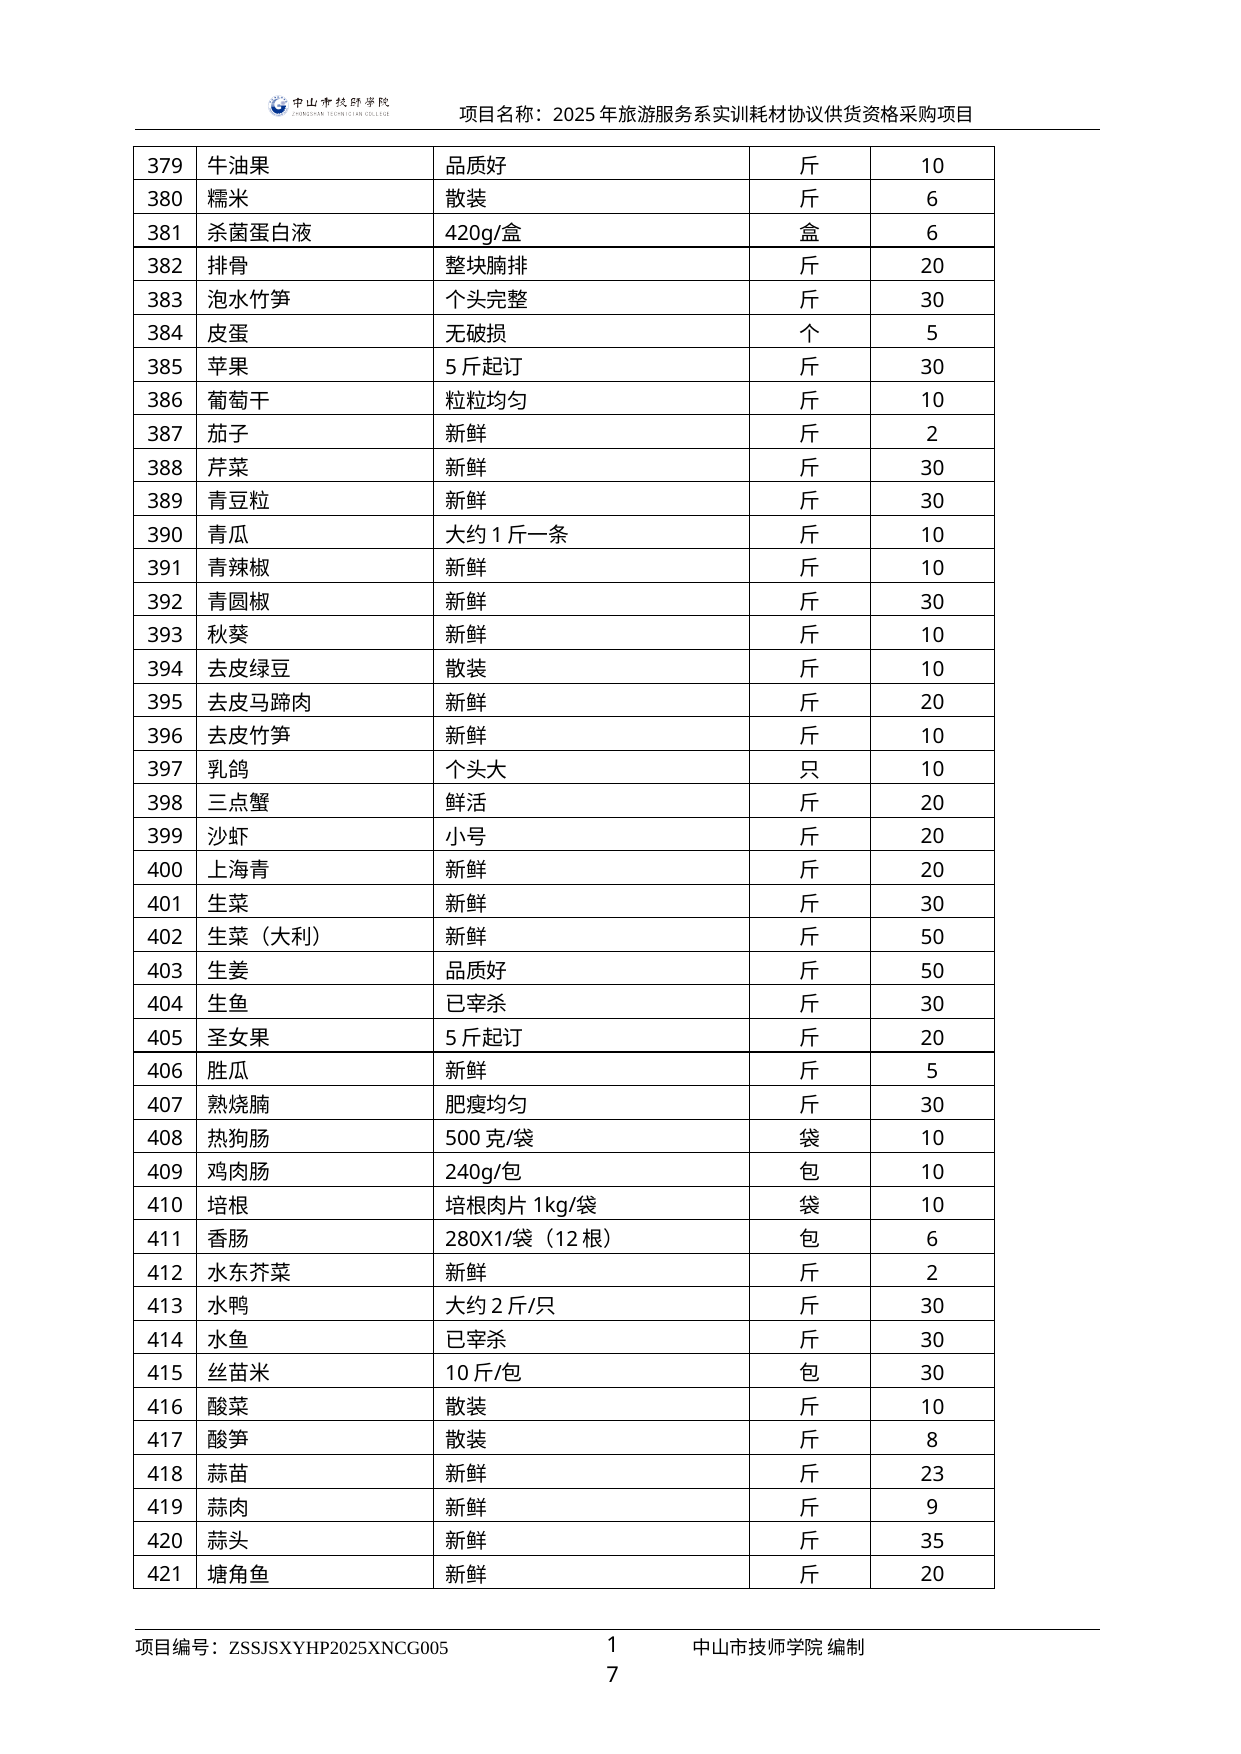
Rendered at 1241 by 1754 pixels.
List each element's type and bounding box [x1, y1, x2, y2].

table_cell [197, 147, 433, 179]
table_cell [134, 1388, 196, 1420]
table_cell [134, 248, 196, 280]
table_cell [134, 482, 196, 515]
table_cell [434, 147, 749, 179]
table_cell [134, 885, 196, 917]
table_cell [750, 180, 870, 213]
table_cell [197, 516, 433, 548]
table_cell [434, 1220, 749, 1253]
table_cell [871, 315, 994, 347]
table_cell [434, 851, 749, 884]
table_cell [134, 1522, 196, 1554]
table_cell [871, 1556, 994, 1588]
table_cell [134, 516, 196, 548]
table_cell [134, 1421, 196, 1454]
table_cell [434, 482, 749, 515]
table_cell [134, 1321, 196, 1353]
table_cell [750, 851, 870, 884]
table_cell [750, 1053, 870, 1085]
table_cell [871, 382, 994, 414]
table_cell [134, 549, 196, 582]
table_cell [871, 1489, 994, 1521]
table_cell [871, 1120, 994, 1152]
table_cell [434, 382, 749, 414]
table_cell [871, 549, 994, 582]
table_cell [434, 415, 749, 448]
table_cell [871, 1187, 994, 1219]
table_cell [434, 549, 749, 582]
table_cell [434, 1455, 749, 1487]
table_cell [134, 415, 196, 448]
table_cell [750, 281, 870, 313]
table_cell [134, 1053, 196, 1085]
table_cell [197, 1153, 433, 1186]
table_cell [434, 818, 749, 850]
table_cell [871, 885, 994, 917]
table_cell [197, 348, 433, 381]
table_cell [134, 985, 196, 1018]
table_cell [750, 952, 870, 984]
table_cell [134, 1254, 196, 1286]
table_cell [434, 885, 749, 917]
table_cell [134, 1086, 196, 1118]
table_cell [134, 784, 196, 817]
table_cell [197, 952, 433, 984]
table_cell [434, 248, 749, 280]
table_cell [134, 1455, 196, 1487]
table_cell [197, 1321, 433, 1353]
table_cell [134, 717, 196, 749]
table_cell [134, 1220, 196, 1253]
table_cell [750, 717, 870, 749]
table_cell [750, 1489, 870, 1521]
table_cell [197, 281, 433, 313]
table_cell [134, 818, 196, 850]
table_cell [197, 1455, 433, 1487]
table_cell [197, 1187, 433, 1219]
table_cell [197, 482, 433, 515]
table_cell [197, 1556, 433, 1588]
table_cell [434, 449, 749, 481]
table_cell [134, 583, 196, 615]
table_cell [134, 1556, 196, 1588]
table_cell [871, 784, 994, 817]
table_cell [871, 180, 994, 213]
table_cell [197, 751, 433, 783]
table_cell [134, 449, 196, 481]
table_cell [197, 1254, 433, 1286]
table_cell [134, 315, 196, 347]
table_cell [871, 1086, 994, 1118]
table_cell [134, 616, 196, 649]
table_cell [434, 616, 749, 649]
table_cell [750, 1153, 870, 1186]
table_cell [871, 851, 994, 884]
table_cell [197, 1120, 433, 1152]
picture [260, 88, 397, 122]
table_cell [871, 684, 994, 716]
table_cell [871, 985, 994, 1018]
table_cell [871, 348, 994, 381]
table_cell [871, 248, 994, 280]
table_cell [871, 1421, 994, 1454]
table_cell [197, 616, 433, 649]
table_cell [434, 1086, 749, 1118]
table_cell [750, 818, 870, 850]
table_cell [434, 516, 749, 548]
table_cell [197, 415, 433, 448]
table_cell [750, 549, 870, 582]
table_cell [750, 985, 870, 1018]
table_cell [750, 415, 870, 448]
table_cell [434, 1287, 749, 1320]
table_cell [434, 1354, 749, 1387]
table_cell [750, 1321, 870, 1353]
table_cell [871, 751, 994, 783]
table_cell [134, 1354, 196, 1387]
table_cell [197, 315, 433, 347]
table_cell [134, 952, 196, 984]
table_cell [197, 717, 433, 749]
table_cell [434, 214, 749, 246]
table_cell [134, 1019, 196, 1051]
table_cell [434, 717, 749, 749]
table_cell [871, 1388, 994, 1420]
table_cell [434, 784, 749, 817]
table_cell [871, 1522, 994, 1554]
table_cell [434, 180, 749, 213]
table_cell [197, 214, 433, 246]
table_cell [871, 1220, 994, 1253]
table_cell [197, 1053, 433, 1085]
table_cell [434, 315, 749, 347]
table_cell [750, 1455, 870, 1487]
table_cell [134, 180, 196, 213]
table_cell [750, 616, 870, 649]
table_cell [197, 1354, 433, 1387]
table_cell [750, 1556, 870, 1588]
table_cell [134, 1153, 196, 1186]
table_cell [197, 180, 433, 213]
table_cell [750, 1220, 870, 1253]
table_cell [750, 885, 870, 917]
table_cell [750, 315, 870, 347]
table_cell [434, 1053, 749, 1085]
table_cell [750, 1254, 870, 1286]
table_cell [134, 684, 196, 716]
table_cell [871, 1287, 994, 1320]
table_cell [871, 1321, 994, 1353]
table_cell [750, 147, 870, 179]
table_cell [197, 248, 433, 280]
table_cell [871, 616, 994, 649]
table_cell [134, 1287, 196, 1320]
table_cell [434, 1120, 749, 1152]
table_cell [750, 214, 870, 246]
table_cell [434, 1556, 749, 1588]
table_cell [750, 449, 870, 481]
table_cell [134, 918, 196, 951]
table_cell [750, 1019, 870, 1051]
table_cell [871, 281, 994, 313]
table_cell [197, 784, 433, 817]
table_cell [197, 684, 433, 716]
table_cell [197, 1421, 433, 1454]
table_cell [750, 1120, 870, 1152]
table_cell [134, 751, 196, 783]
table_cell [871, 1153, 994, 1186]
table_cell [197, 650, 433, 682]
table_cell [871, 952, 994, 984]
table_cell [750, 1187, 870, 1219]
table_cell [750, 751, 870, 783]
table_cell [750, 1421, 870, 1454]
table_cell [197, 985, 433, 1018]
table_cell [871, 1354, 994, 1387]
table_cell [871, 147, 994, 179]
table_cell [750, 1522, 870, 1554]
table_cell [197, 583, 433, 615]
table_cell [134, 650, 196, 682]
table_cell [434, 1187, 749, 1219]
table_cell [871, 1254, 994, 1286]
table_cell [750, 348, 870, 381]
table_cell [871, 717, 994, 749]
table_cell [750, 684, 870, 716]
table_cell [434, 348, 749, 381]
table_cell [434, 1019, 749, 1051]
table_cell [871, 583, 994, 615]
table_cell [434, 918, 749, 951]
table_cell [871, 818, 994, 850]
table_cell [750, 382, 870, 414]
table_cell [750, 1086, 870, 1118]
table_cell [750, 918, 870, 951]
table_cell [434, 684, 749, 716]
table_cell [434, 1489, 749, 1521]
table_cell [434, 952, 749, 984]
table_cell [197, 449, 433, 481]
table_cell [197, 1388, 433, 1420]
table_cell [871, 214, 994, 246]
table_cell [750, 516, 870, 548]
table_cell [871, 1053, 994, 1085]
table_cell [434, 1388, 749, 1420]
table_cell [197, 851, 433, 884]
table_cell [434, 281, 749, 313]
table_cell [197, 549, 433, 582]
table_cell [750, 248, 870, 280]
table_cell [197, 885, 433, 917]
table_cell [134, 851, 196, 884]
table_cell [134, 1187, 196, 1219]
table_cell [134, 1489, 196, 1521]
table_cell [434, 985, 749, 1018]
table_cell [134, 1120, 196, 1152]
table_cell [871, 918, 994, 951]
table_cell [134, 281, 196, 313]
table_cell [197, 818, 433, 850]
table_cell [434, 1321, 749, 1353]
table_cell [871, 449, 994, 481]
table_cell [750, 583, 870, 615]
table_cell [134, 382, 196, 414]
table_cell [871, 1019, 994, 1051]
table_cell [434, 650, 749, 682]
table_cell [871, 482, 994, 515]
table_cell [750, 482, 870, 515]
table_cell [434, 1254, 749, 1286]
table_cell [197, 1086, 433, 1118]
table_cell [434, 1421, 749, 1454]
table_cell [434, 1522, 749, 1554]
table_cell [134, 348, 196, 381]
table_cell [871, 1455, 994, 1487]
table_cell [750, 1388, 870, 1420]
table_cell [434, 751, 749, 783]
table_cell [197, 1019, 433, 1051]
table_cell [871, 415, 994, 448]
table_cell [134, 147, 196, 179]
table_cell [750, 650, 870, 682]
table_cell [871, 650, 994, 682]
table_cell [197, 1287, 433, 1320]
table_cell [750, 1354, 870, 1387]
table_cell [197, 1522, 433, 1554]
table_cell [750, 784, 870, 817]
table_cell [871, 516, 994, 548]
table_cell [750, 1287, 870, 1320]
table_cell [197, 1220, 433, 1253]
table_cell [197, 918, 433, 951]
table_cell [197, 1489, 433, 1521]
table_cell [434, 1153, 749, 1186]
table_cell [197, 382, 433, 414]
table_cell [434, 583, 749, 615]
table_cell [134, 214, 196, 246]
